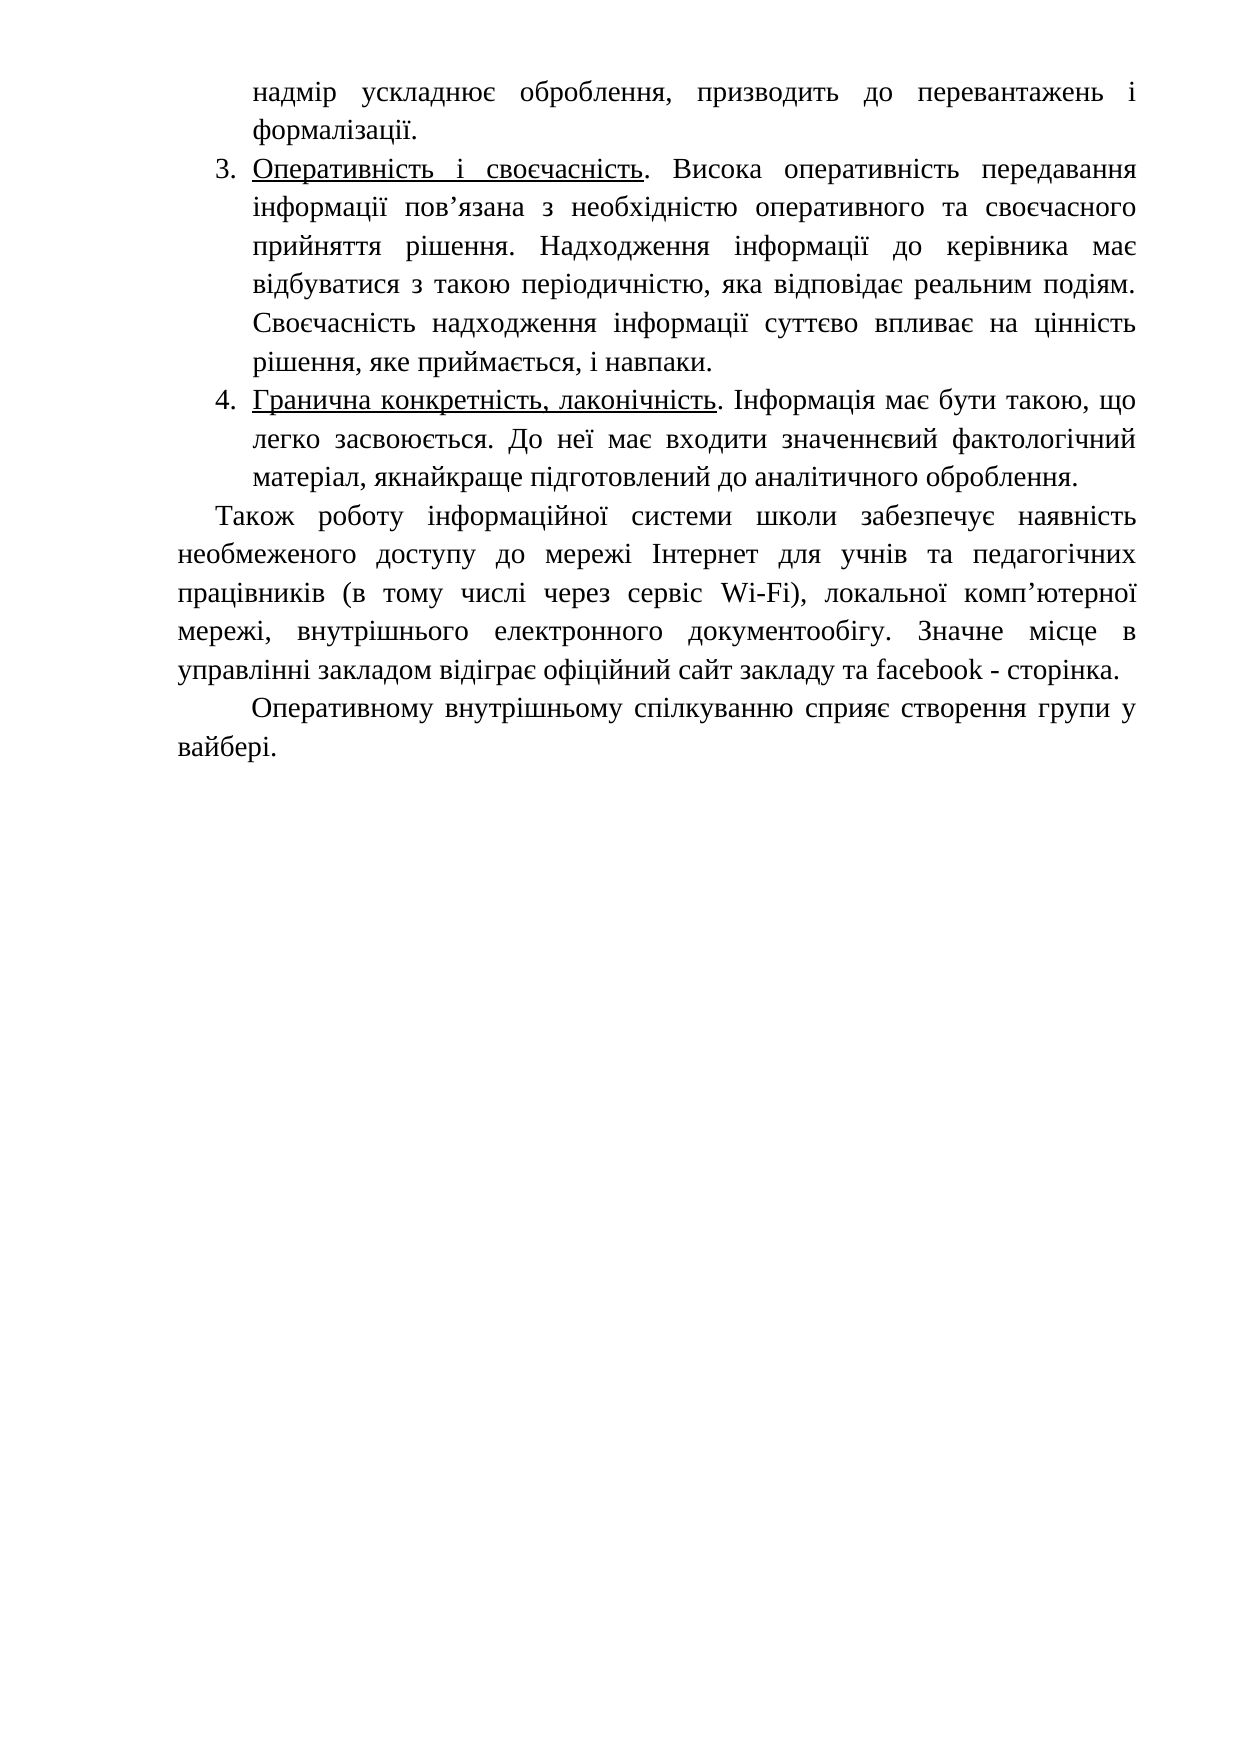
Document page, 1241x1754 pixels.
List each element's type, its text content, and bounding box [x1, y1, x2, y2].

text Також роботу інформаційної системи школи забезпечує наявність необмеженого доступу до мережі Інтернет для учнів та педагогічних працівників (в тому числі через сервіс Wi-Fi), локальної комп’ютерної мережі, внутрішнього електронного документообігу. Значне місце в управлінні закладом відіграє офіційний сайт закладу та facebook - сторінка. [177, 498, 1137, 686]
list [215, 74, 1137, 146]
list Гранична конкретність, лаконічність. Інформація має бути такою, що легко засвоюється. До неї має входити значеннєвий фактологічний матеріал, якнайкраще підготовлений до аналітичного оброблення. [215, 382, 1137, 493]
text Оперативному внутрішньому спілкуванню сприяє створення групи у вайбері. [177, 691, 1137, 763]
list Оперативність і своєчасність. Висока оперативність передавання інформації пов’язана з необхідністю оперативного та своєчасного прийняття рішення. Надходження інформації до керівника має відбуватися з такою періодичністю, яка відповідає реальним подіям. Своєчасність надходження інформації суттєво впливає на цінність рішення, яке приймається, і навпаки. [215, 151, 1137, 377]
